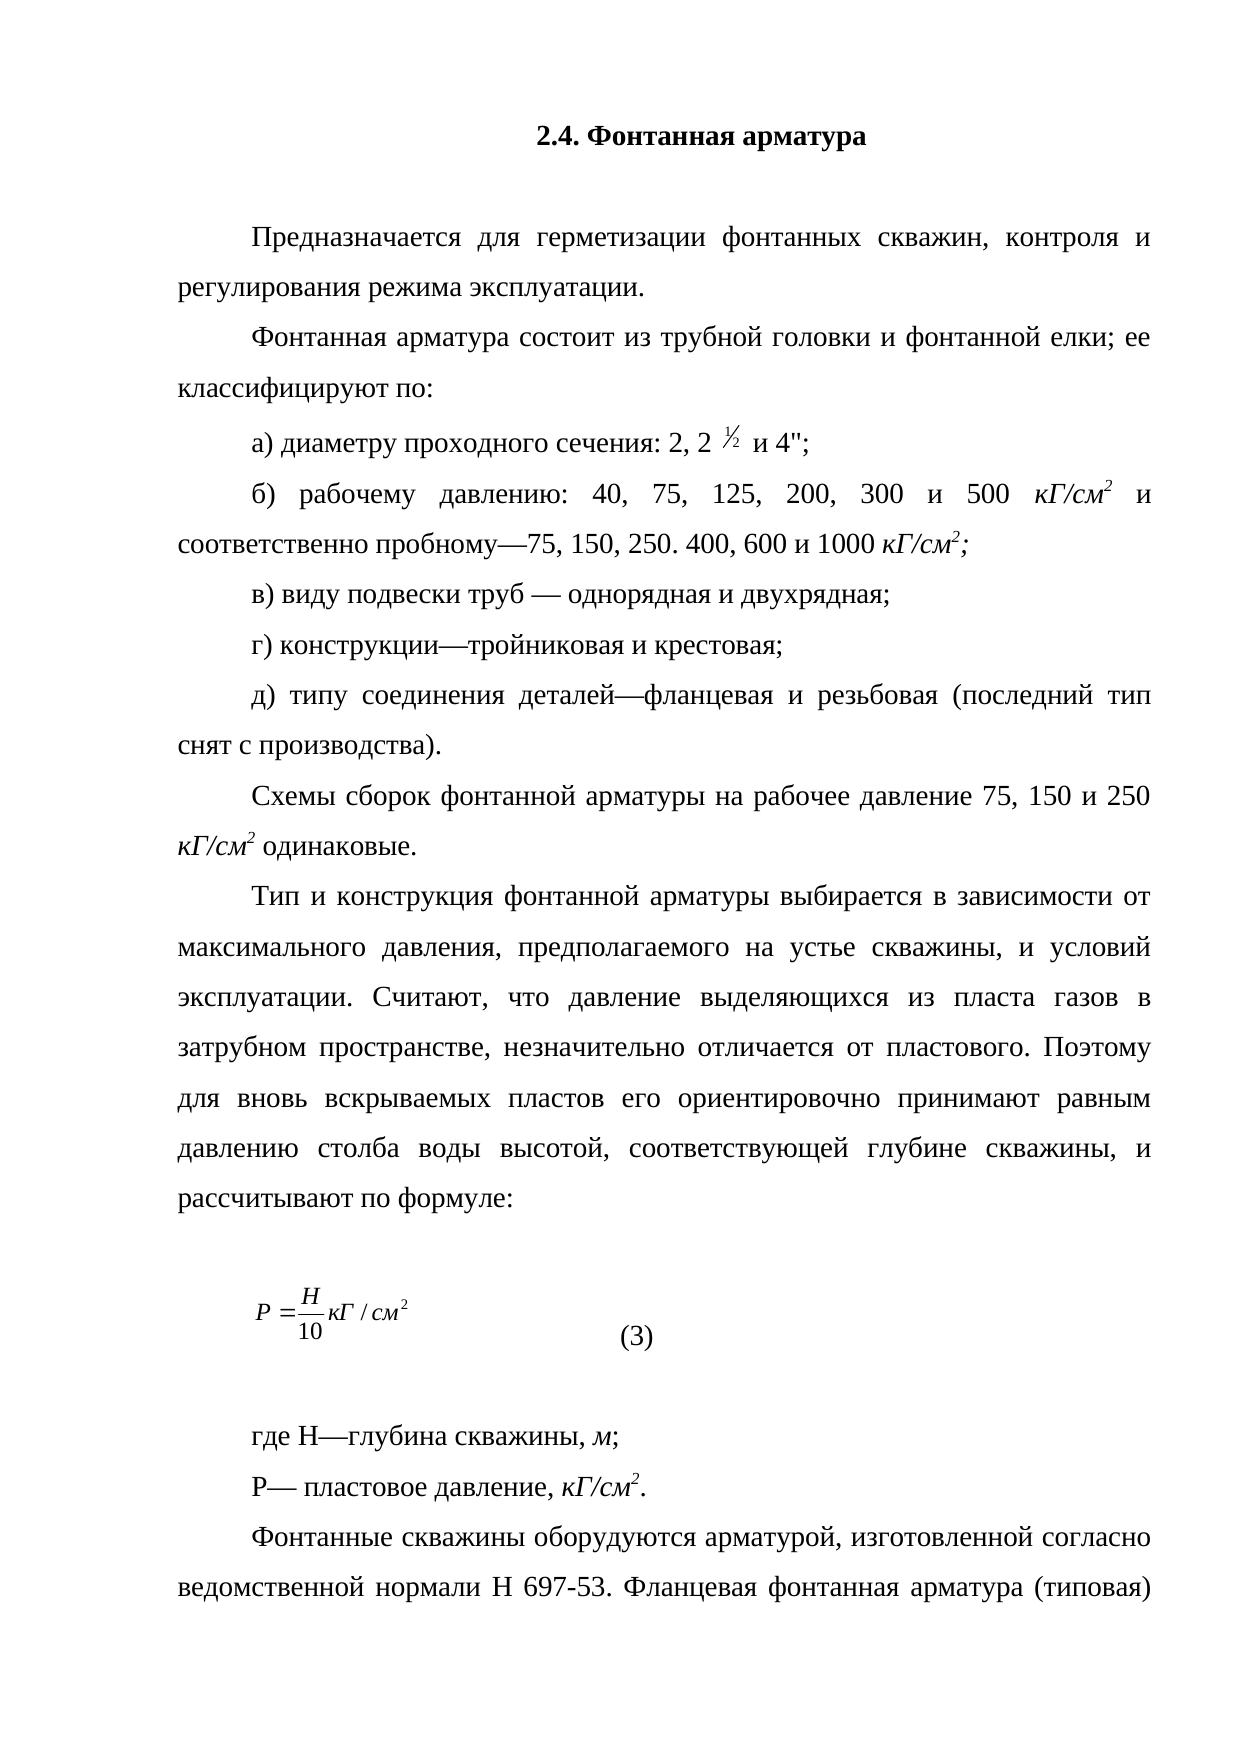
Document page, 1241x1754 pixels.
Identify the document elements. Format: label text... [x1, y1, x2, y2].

text (3) [177, 1281, 1152, 1351]
text Предназначается для герметизации фонтанных скважин, контроля и регулирования режима эксплуатации. [177, 219, 1152, 303]
text в) виду подвески труб — однорядная и двухрядная; [177, 577, 1152, 610]
text Р— пластовое давление, кГ/см2. [177, 1469, 1152, 1502]
text г) конструкции—тройниковая и крестовая; [177, 627, 1152, 660]
text Фонтанная арматура состоит из трубной головки и фонтанной елки; ее классифицируют по: [177, 319, 1152, 403]
text д) типу соединения деталей—фланцевая и резьбовая (последний тип снят с производства). [177, 677, 1152, 761]
text а) диаметру проходного сечения: 2, 2 и 4"; [177, 420, 1152, 459]
text 2.4. Фонтанная арматура [177, 118, 1152, 152]
text Схемы сборок фонтанной арматуры на рабочее давление 75, 150 и 250 кГ/см2 одинаковые. [177, 778, 1152, 862]
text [177, 1519, 1152, 1603]
text Тип и конструкция фонтанной арматуры выбирается в зависимости от максимального давления, предполагаемого на устье скважины, и условий эксплуатации. Считают, что давление выделяющихся из пласта газов в затрубном пространстве, незначительно отличается от пластового. Поэтому для вновь вскрываемых пластов его ориентировочно принимают равным давлению столба воды высотой, соответствующей глубине скважины, и рассчитывают по формуле: [177, 878, 1152, 1214]
text б) рабочему давлению: 40, 75, 125, 200, 300 и 500 кГ/см2 и соответственно пробному—75, 150, 250. 400, 600 и 1000 кГ/см2; [177, 476, 1152, 560]
text где Н—глубина скважины, м; [177, 1418, 1152, 1452]
